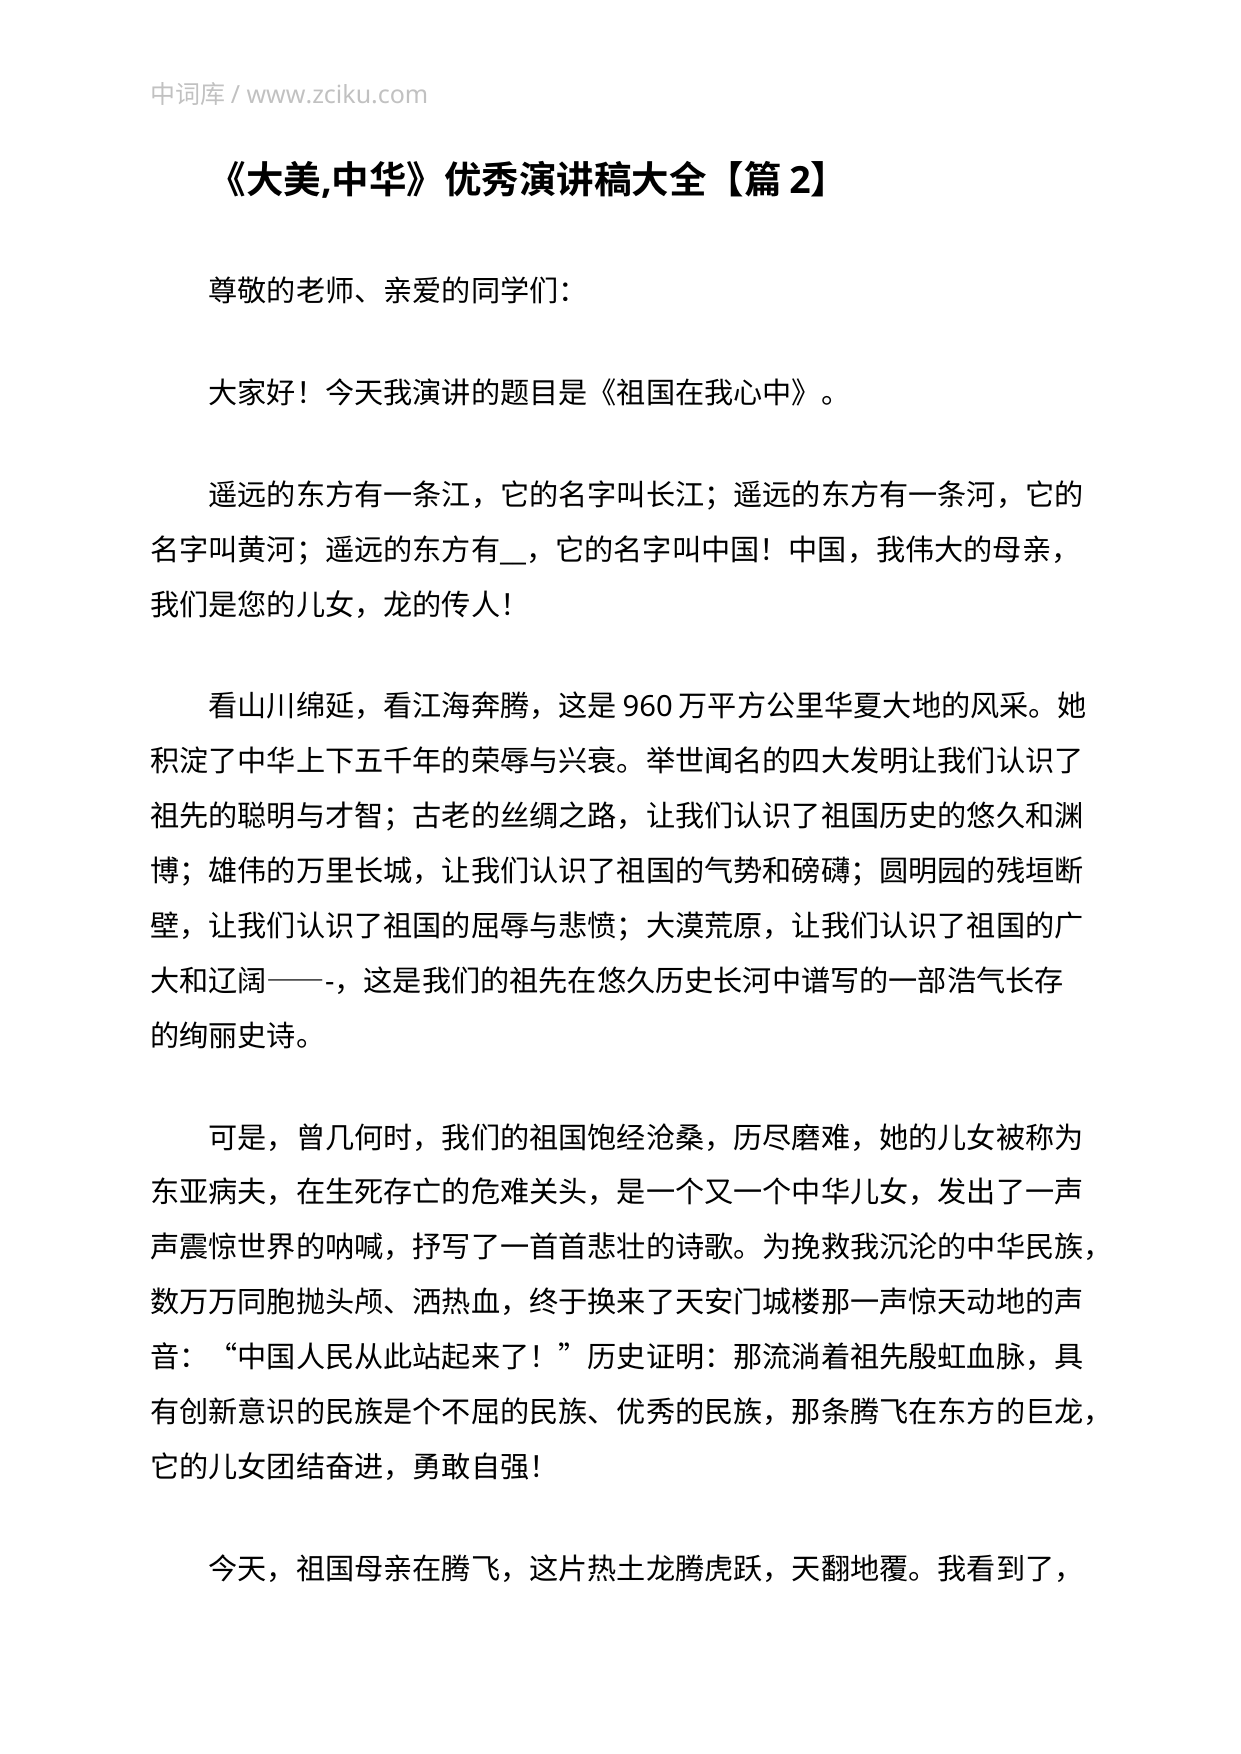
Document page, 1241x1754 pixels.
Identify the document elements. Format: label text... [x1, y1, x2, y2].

text 遥远的东方有一条江，它的名字叫长江；遥远的东方有一条河，它的名字叫黄河；遥远的东方有__，它的名字叫中国！中国，我伟大的母亲，我们是您的儿女，龙的传人！ [150, 471, 1090, 623]
text 大家好！今天我演讲的题目是《祖国在我心中》。 [150, 369, 1090, 412]
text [150, 1545, 1090, 1588]
text 可是，曾几何时，我们的祖国饱经沧桑，历尽磨难，她的儿女被称为东亚病夫，在生死存亡的危难关头，是一个又一个中华儿女，发出了一声声震惊世界的呐喊，抒写了一首首悲壮的诗歌。为挽救我沉沦的中华民族，数万万同胞抛头颅、洒热血，终于换来了天安门城楼那一声惊天动地的声音：“中国人民从此站起来了！”历史证明：那流淌着祖先殷虹血脉，具有创新意识的民族是个不屈的民族、优秀的民族，那条腾飞在东方的巨龙，它的儿女团结奋进，勇敢自强！ [150, 1114, 1090, 1486]
text 《大美,中华》优秀演讲稿大全【篇2】 [150, 150, 1090, 204]
text 看山川绵延，看江海奔腾，这是960万平方公里华夏大地的风采。她积淀了中华上下五千年的荣辱与兴衰。举世闻名的四大发明让我们认识了祖先的聪明与才智；古老的丝绸之路，让我们认识了祖国历史的悠久和渊博；雄伟的万里长城，让我们认识了祖国的气势和磅礴；圆明园的残垣断壁，让我们认识了祖国的屈辱与悲愤；大漠荒原，让我们认识了祖国的广大和辽阔——-，这是我们的祖先在悠久历史长河中谱写的一部浩气长存的绚丽史诗。 [150, 683, 1090, 1055]
text 尊敬的老师、亲爱的同学们： [150, 268, 1090, 310]
